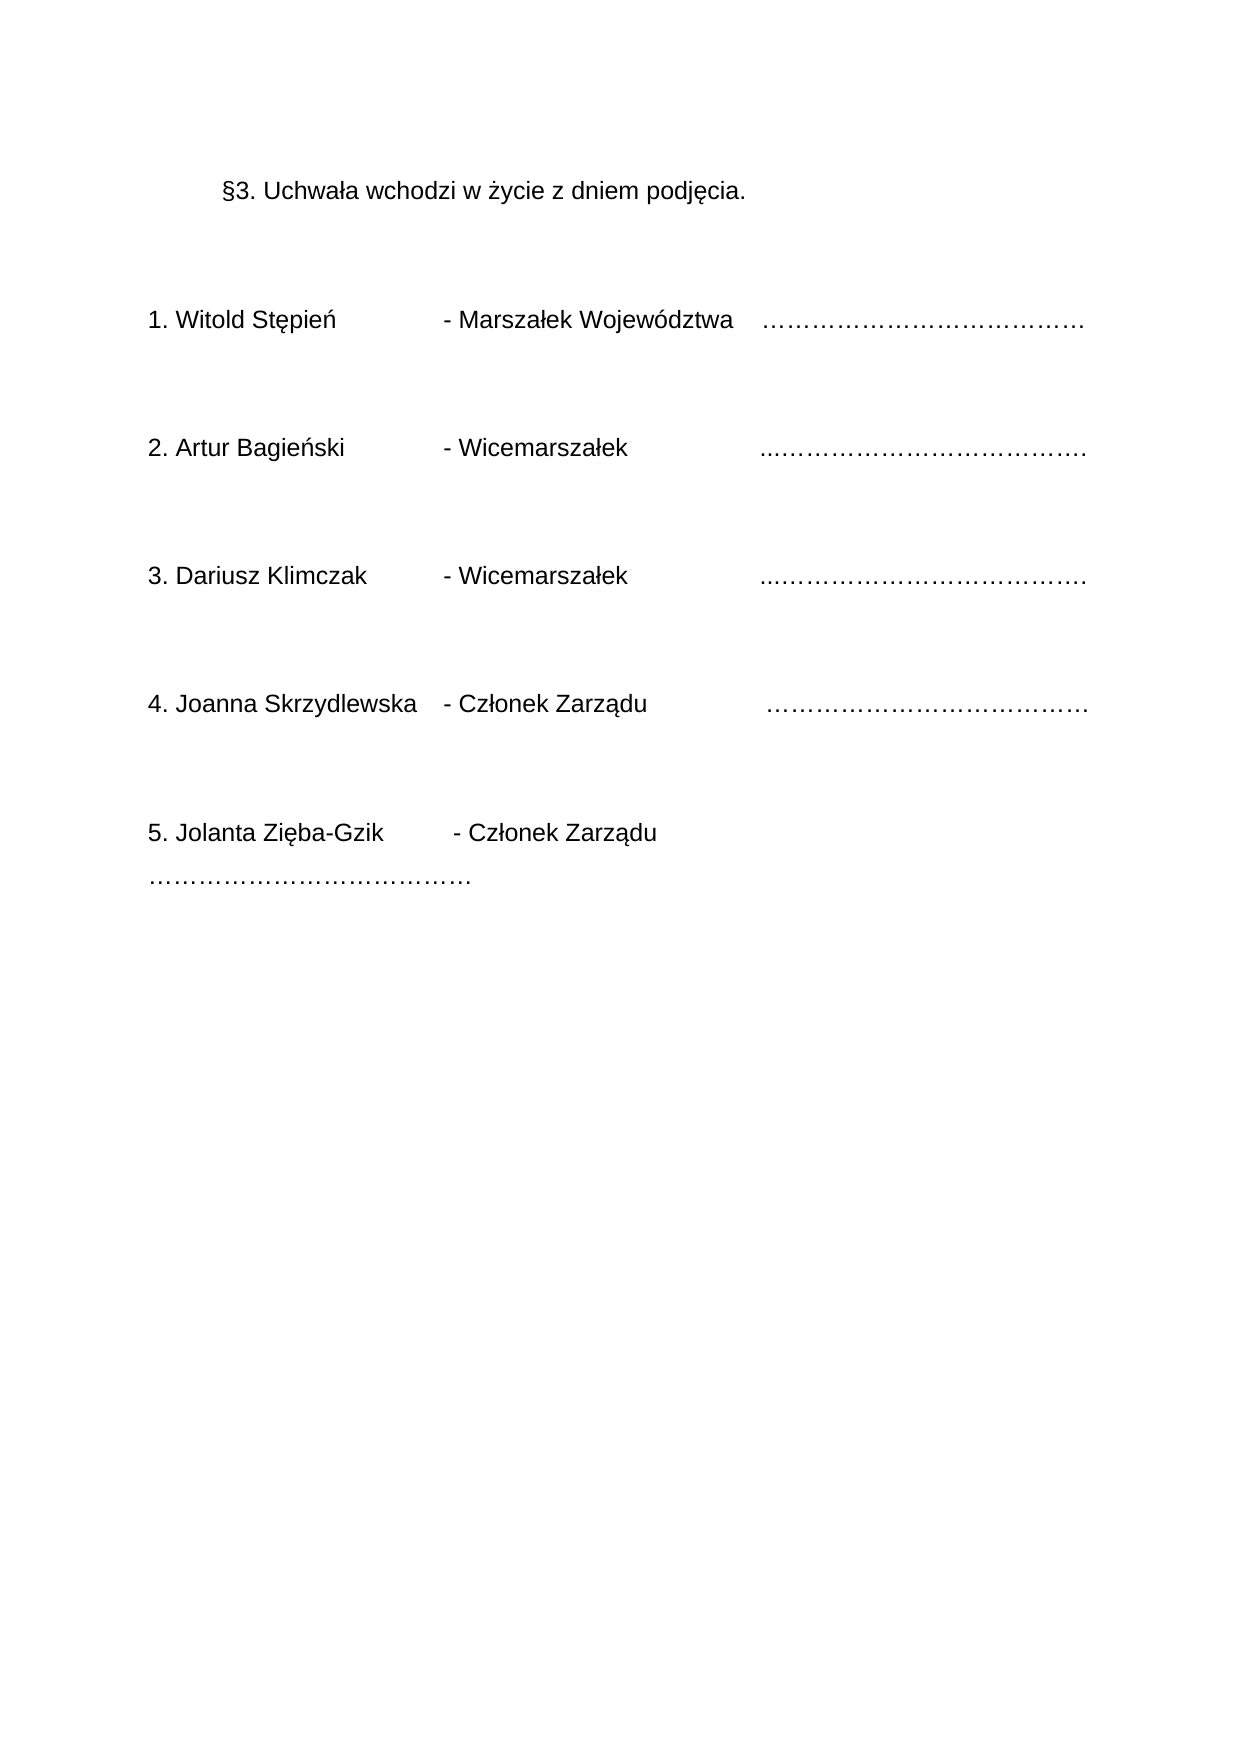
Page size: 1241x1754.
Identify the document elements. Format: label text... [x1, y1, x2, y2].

text 2. Artur Bagieński - Wicemarszałek ...………………………………. [148, 433, 1093, 504]
text 3. Dariusz Klimczak - Wicemarszałek ...………………………………. [148, 561, 1093, 632]
text 1. Witold Stępień - Marszałek Województwa ………………………………… [148, 305, 1093, 376]
text 5. Jolanta Zięba-Gzik - Członek Zarządu ………………………………… [148, 818, 1093, 890]
text 4. Joanna Skrzydlewska - Członek Zarządu ………………………………… [148, 689, 1093, 718]
text §3. Uchwała wchodzi w życie z dniem podjęcia. [148, 176, 1093, 205]
